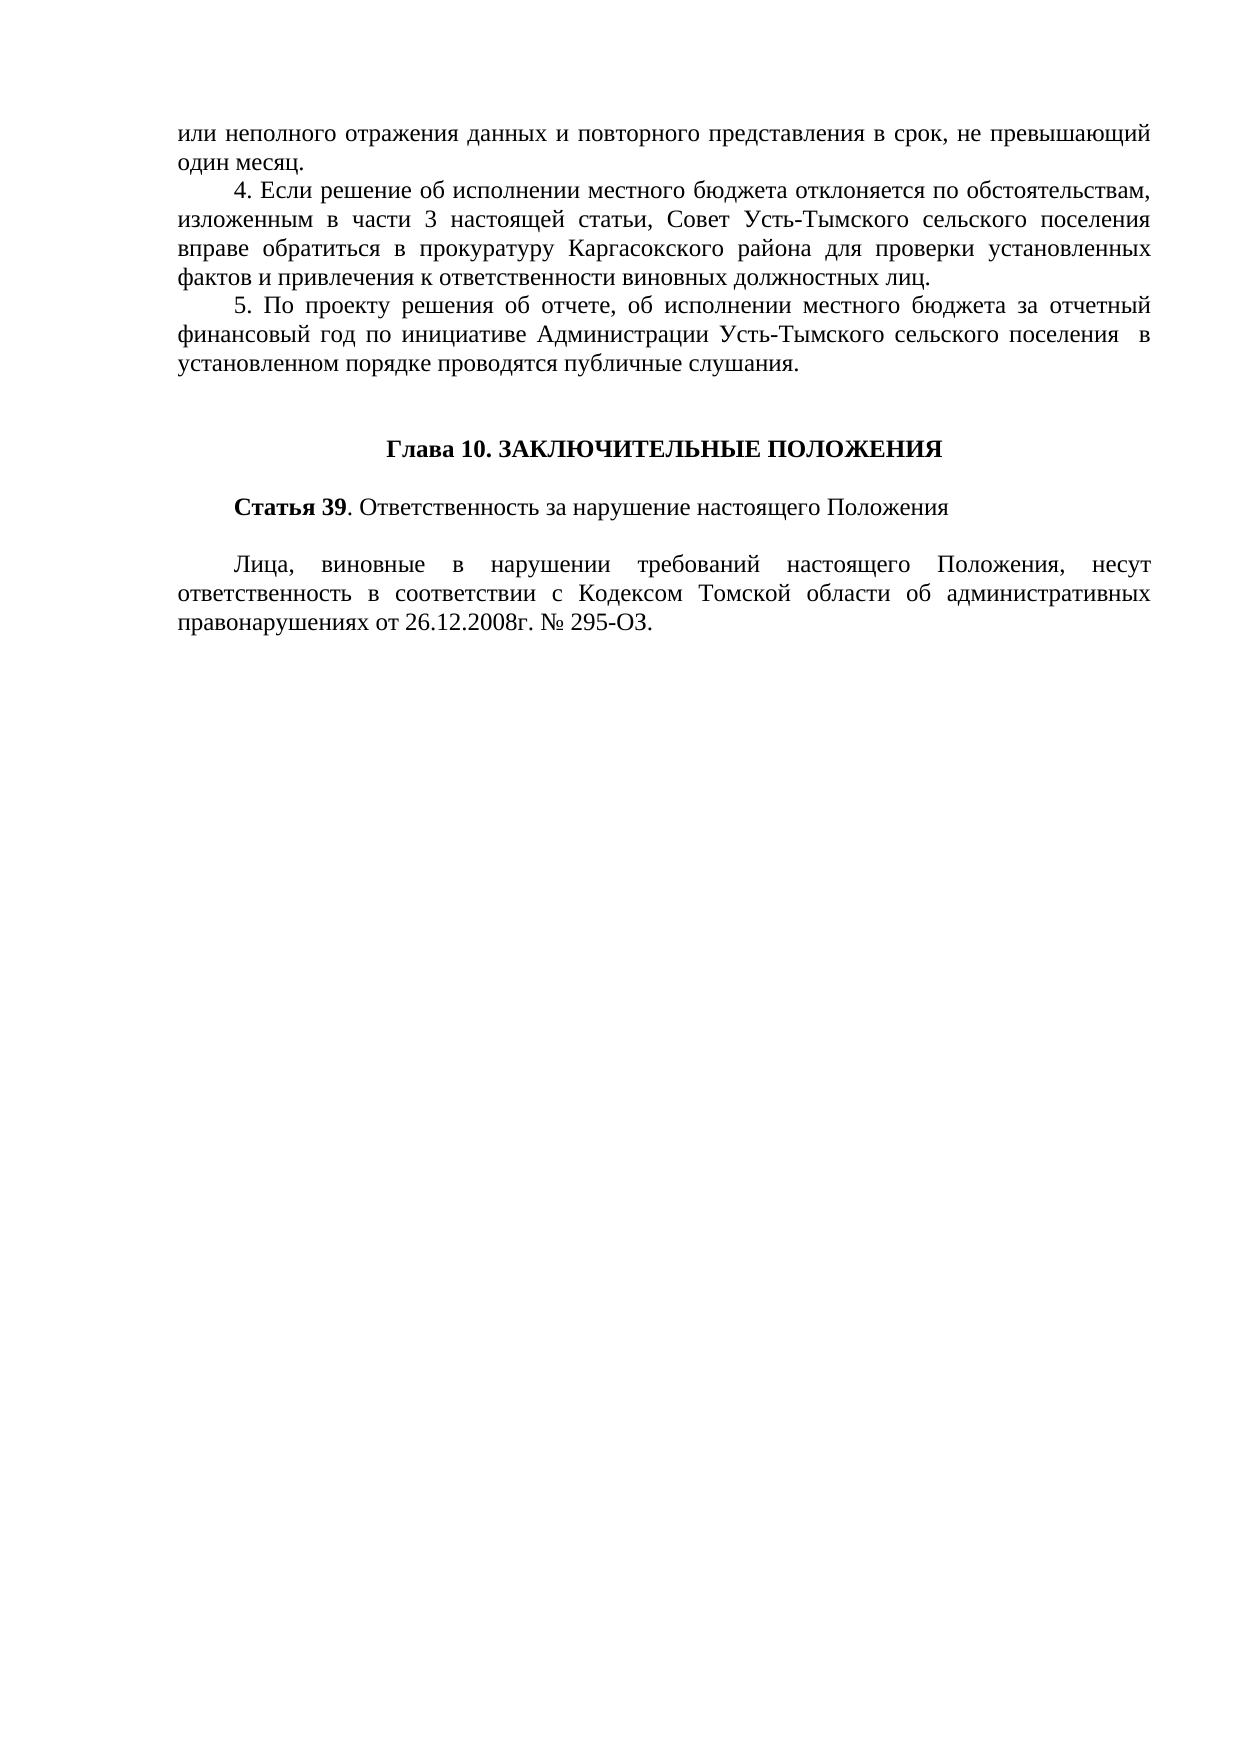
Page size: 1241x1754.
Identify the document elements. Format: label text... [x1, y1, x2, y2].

text Статья 39. Ответственность за нарушение настоящего Положения [177, 492, 1152, 521]
title Глава 10. ЗАКЛЮЧИТЕЛЬНЫЕ ПОЛОЖЕНИЯ [177, 434, 1152, 463]
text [177, 118, 1152, 176]
text Лица, виновные в нарушении требований настоящего Положения, несут ответственность в соответствии с Кодексом Томской области об административных правонарушениях от 26.12.2008г. № 295-ОЗ. [177, 549, 1152, 636]
text 4. Если решение об исполнении местного бюджета отклоняется по обстоятельствам, изложенным в части 3 настоящей статьи, Совет Усть-Тымского сельского поселения вправе обратиться в прокуратуру Каргасокского района для проверки установленных фактов и привлечения к ответственности виновных должностных лиц. [177, 176, 1152, 291]
text 5. По проекту решения об отчете, об исполнении местного бюджета за отчетный финансовый год по инициативе Администрации Усть-Тымского сельского поселения в установленном порядке проводятся публичные слушания. [177, 291, 1152, 377]
